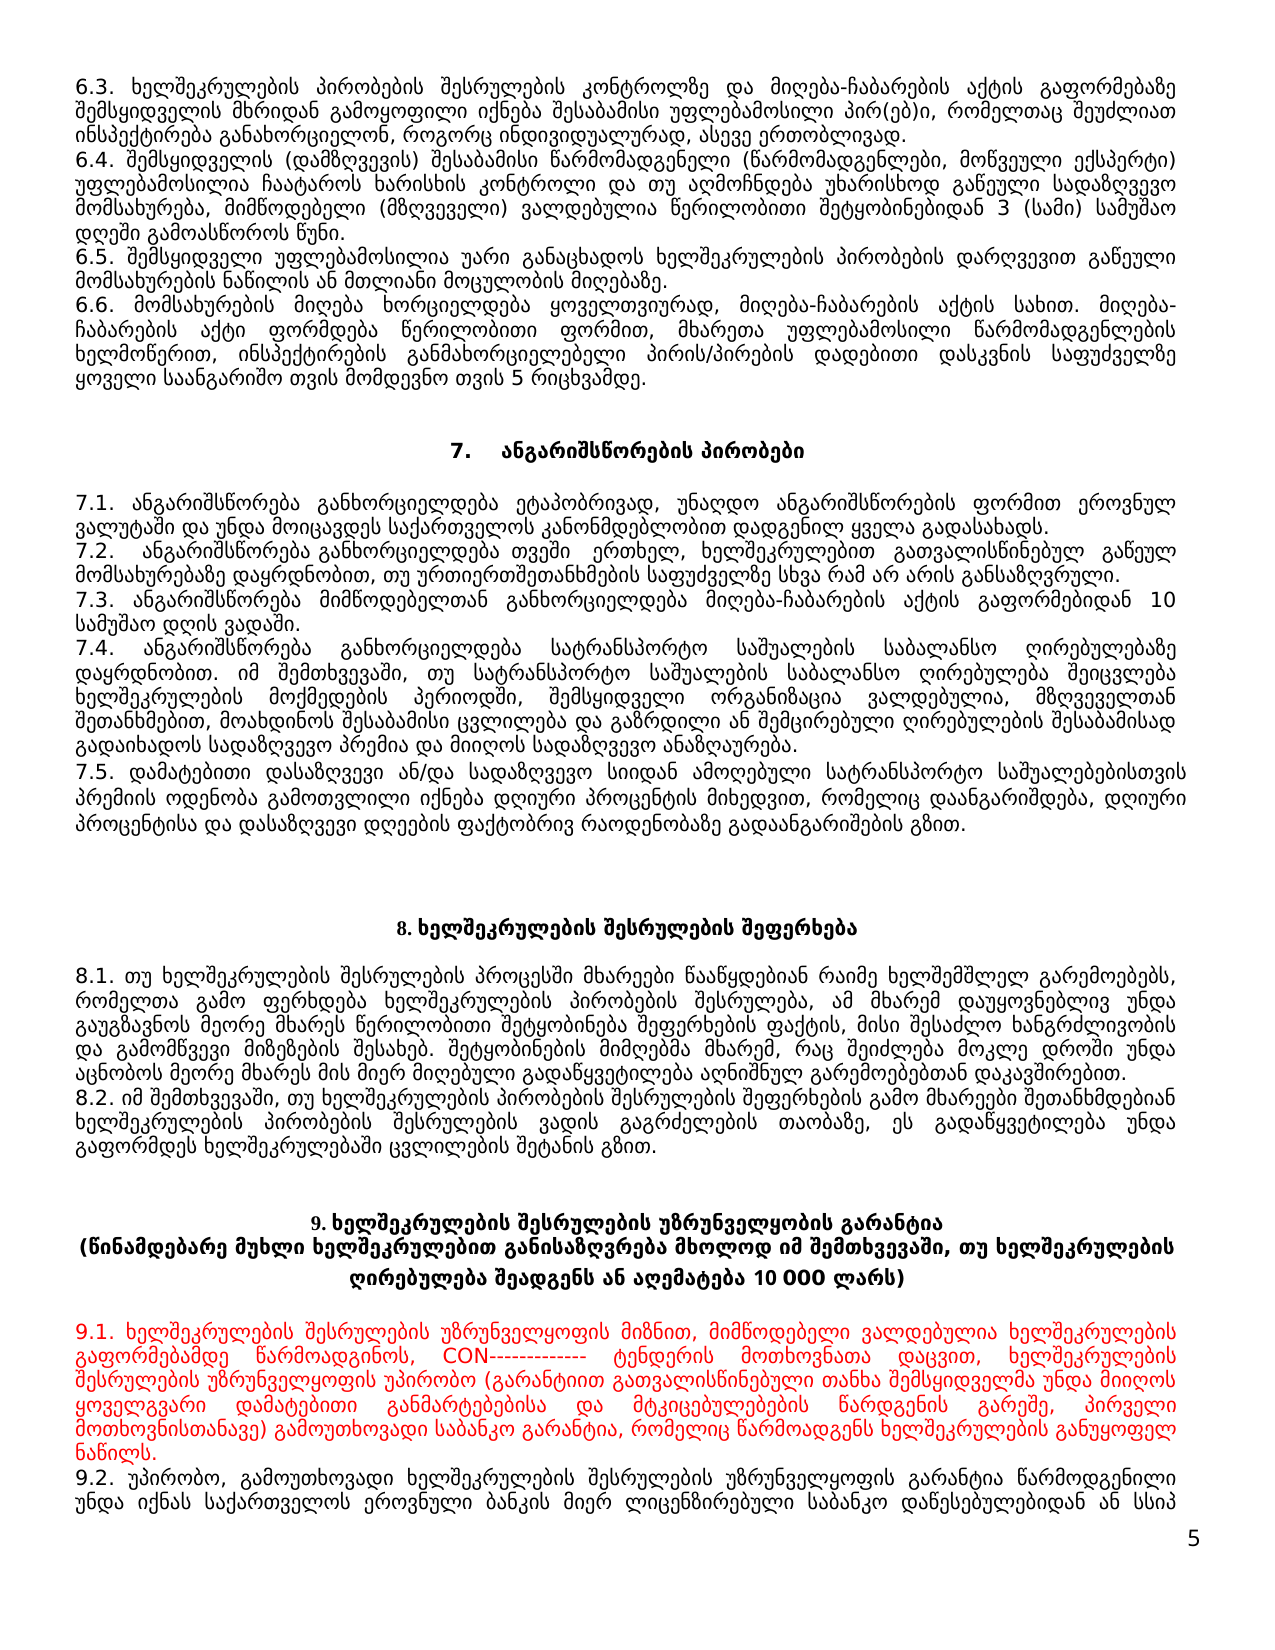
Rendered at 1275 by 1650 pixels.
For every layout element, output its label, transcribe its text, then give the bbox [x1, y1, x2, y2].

text 6.6. მომსახურების მიღება ხორციელდება ყოველთვიურად, მიღება-ჩაბარების აქტის სახით. მიღება-ჩაბარების აქტი ფორმდება წერილობითი ფორმით, მხარეთა უფლებამოსილი წარმომადგენლების ხელმოწერით, ინსპექტირების განმახორციელებელი პირის/პირების დადებითი დასკვნის საფუძველზე ყოველი საანგარიშო თვის მომდევნო თვის 5 რიცხვამდე. [75, 293, 1177, 391]
subtitle 7. ანგარიშსწორების პირობები [75, 439, 1179, 463]
text 7.2. ანგარიშსწორება განხორციელდება თვეში ერთხელ, ხელშეკრულებით გათვალისწინებულ გაწეულ მომსახურებაზე დაყრდნობით, თუ ურთიერთშეთანხმების საფუძველზე სხვა რამ არ არის განსაზღვრული. [75, 539, 1177, 588]
text 6.4. შემსყიდველის (დამზღვევის) შესაბამისი წარმომადგენელი (წარმომადგენლები, მოწვეული ექსპერტი) უფლებამოსილია ჩაატაროს ხარისხის კონტროლი და თუ აღმოჩნდება უხარისხოდ გაწეული სადაზღვევო მომსახურება, მიმწოდებელი (მზღვეველი) ვალდებულია წერილობითი შეტყობინებიდან 3 (სამი) სამუშაო დღეში გამოასწოროს წუნი. [75, 148, 1177, 245]
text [75, 1466, 1177, 1514]
subtitle 9. ხელშეკრულების შესრულების უზრუნველყობის გარანტია [75, 1210, 1179, 1235]
text 8.2. იმ შემთხვევაში, თუ ხელშეკრულების პირობების შესრულების შეფერხების გამო მხარეები შეთანხმდებიან ხელშეკრულების პირობების შესრულების ვადის გაგრძელების თაობაზე, ეს გადაწყვეტილება უნდა გაფორმდეს ხელშეკრულებაში ცვლილების შეტანის გზით. [75, 1086, 1177, 1159]
text 7.4. ანგარიშსწორება განხორციელდება სატრანსპორტო საშუალების საბალანსო ღირებულებაზე დაყრდნობით. იმ შემთხვევაში, თუ სატრანსპორტო საშუალების საბალანსო ღირებულება შეიცვლება ხელშეკრულების მოქმედების პერიოდში, შემსყიდველი ორგანიზაცია ვალდებულია, მზღვეველთან შეთანხმებით, მოახდინოს შესაბამისი ცვლილება და გაზრდილი ან შემცირებული ღირებულების შესაბამისად გადაიხადოს სადაზღვევო პრემია და მიიღოს სადაზღვევო ანაზღაურება. [75, 636, 1177, 758]
text 9.1. ხელშეკრულების შესრულების უზრუნველყოფის მიზნით, მიმწოდებელი ვალდებულია ხელშეკრულების გაფორმებამდე წარმოადგინოს, CON------------- ტენდერის მოთხოვნათა დაცვით, ხელშეკრულების შესრულების უზრუნველყოფის უპირობო (გარანტიით გათვალისწინებული თანხა შემსყიდველმა უნდა მიიღოს ყოველგვარი დამატებითი განმარტებებისა და მტკიცებულებების წარდგენის გარეშე, პირველი მოთხოვნისთანავე) გამოუთხოვადი საბანკო გარანტია, რომელიც წარმოადგენს ხელშეკრულების განუყოფელ ნაწილს. [75, 1320, 1178, 1466]
text 8.1. თუ ხელშეკრულების შესრულების პროცესში მხარეები წააწყდებიან რაიმე ხელშემშლელ გარემოებებს, რომელთა გამო ფერხდება ხელშეკრულების პირობების შესრულება, ამ მხარემ დაუყოვნებლივ უნდა გაუგზავნოს მეორე მხარეს წერილობითი შეტყობინება შეფერხების ფაქტის, მისი შესაძლო ხანგრძლივობის და გამომწვევი მიზეზების შესახებ. შეტყობინების მიმღებმა მხარემ, რაც შეიძლება მოკლე დროში უნდა აცნობოს მეორე მხარეს მის მიერ მიღებული გადაწყვეტილება აღნიშნულ გარემოებებთან დაკავშირებით. [75, 964, 1177, 1086]
text 7.1. ანგარიშსწორება განხორციელდება ეტაპობრივად, უნაღდო ანგარიშსწორების ფორმით ეროვნულ ვალუტაში და უნდა მოიცავდეს საქართველოს კანონმდებლობით დადგენილ ყველა გადასახადს. [75, 491, 1178, 539]
text 6.5. შემსყიდველი უფლებამოსილია უარი განაცხადოს ხელშეკრულების პირობების დარღვევით გაწეული მომსახურების ნაწილის ან მთლიანი მოცულობის მიღებაზე. [75, 245, 1177, 293]
text 6.3. ხელშეკრულების პირობების შესრულების კონტროლზე და მიღება-ჩაბარების აქტის გაფორმებაზე შემსყიდველის მხრიდან გამოყოფილი იქნება შესაბამისი უფლებამოსილი პირ(ებ)ი, რომელთაც შეუძლიათ ინსპექტირება განახორციელონ, როგორც ინდივიდუალურად, ასევე ერთობლივად. [75, 75, 1177, 148]
subtitle 8. ხელშეკრულების შესრულების შეფერხება [75, 916, 1179, 940]
text (წინამდებარე მუხლი ხელშეკრულებით განისაზღვრება მხოლოდ იმ შემთხვევაში, თუ ხელშეკრულების ღირებულება შეადგენს ან აღემატება 10 000 ლარს) [75, 1235, 1179, 1292]
text 7.5. დამატებითი დასაზღვევი ან/და სადაზღვევო სიიდან ამოღებული სატრანსპორტო საშუალებებისთვის პრემიის ოდენობა გამოთვლილი იქნება დღიური პროცენტის მიხედვით, რომელიც დაანგარიშდება, დღიური პროცენტისა და დასაზღვევი დღეების ფაქტობრივ რაოდენობაზე გადაანგარიშების გზით. [75, 760, 1188, 836]
text 7.3. ანგარიშსწორება მიმწოდებელთან განხორციელდება მიღება-ჩაბარების აქტის გაფორმებიდან 10 სამუშაო დღის ვადაში. [75, 588, 1178, 636]
